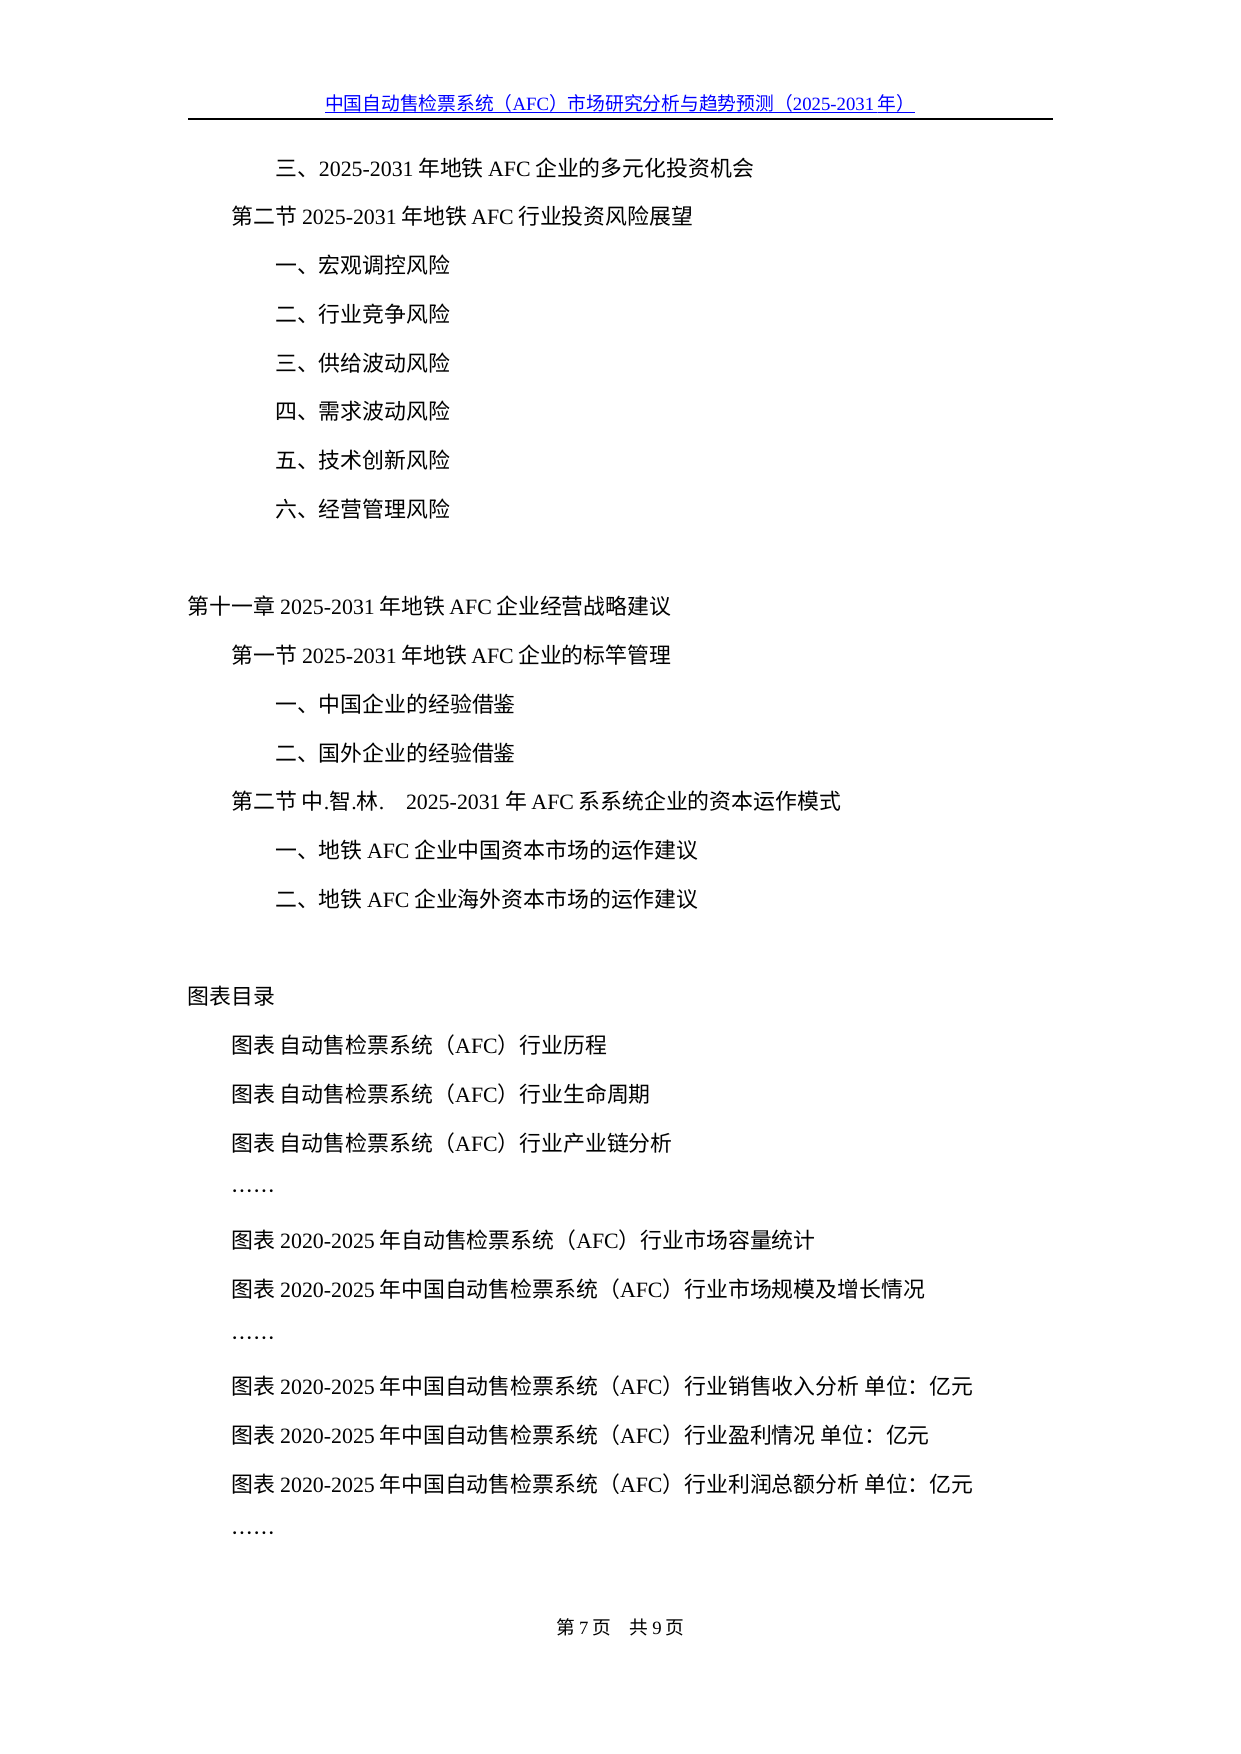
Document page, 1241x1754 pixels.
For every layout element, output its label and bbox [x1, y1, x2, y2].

text [187, 150, 1053, 1548]
